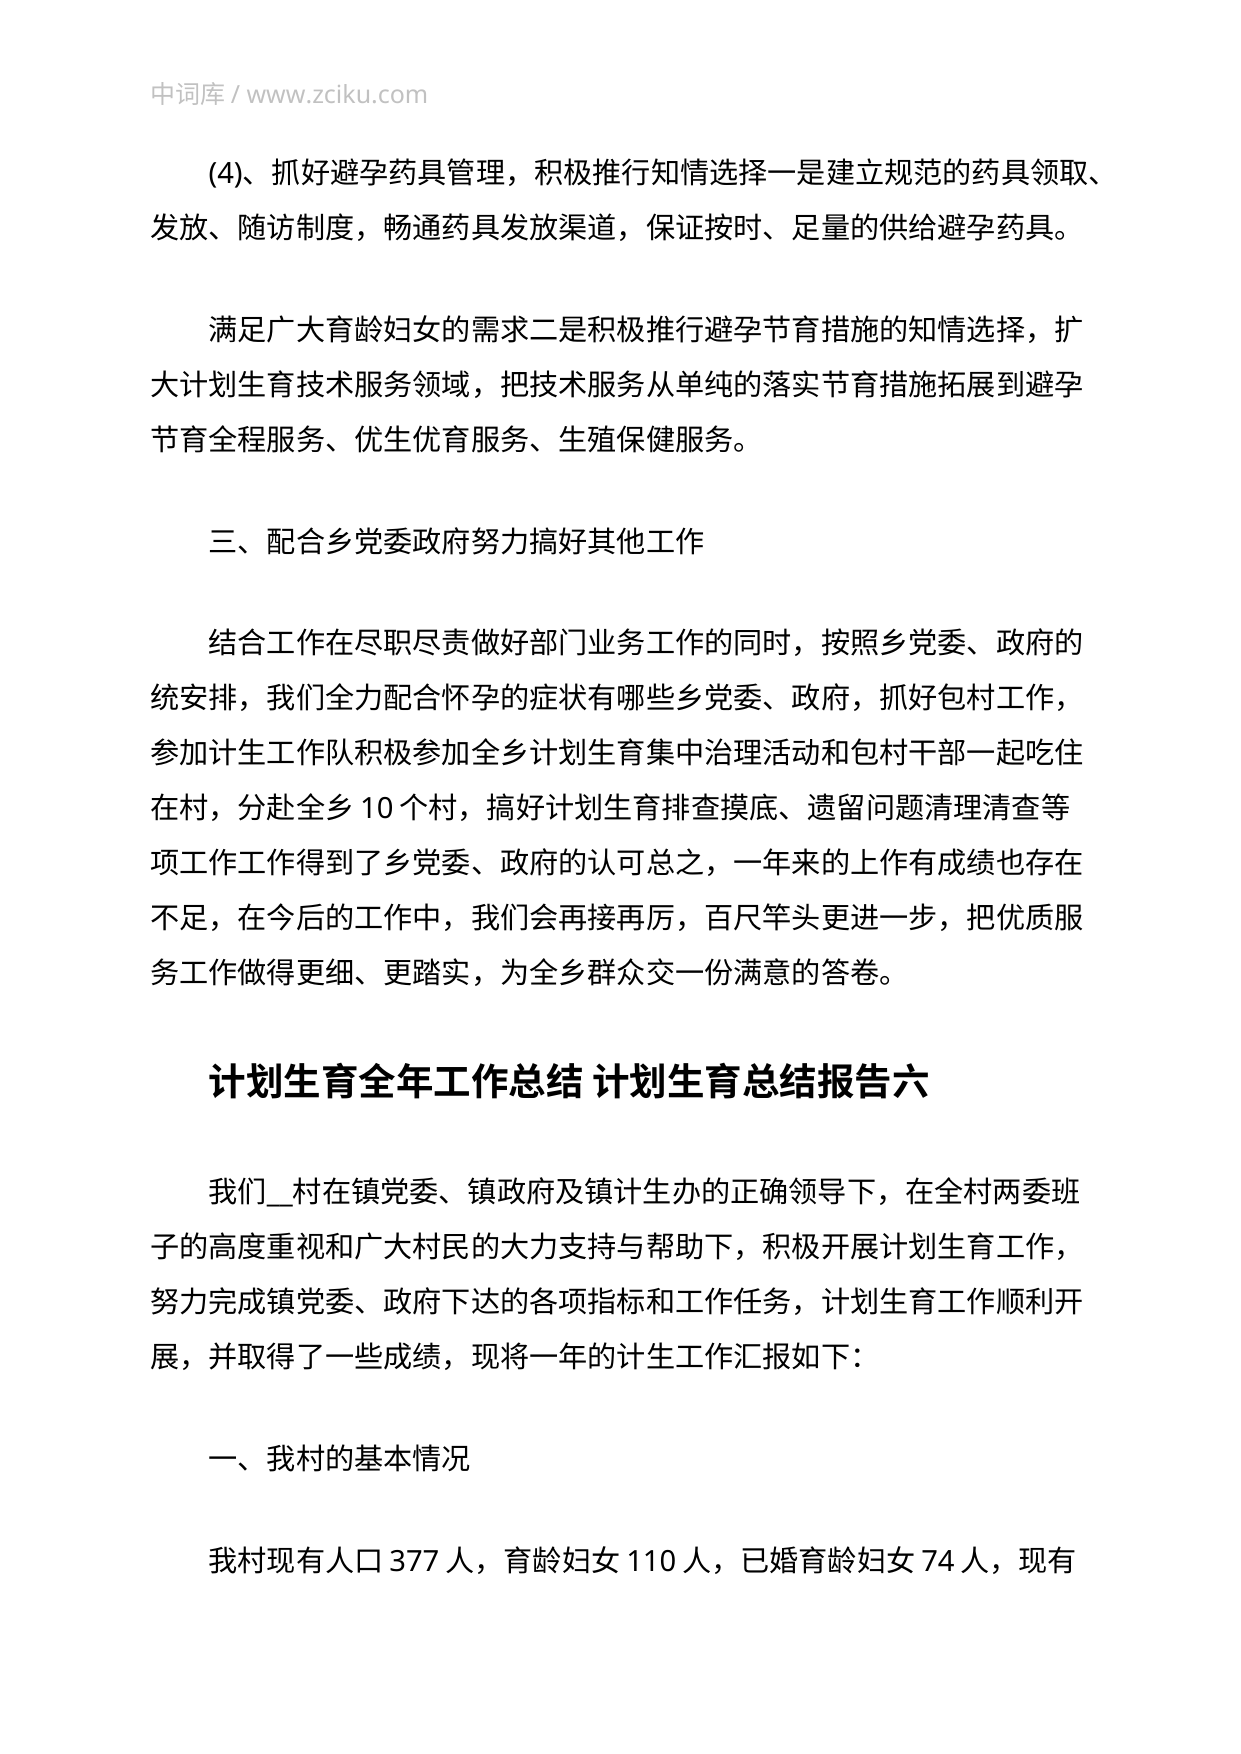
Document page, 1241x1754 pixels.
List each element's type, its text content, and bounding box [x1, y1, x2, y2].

text 我们__村在镇党委、镇政府及镇计生办的正确领导下，在全村两委班子的高度重视和广大村民的大力支持与帮助下，积极开展计划生育工作，努力完成镇党委、政府下达的各项指标和工作任务，计划生育工作顺利开展，并取得了一些成绩，现将一年的计生工作汇报如下： [150, 1169, 1090, 1376]
text 结合工作在尽职尽责做好部门业务工作的同时，按照乡党委、政府的统安排，我们全力配合怀孕的症状有哪些乡党委、政府，抓好包村工作，参加计生工作队积极参加全乡计划生育集中治理活动和包村干部一起吃住在村，分赴全乡10个村，搞好计划生育排查摸底、遗留问题清理清查等项工作工作得到了乡党委、政府的认可总之，一年来的上作有成绩也存在不足，在今后的工作中，我们会再接再厉，百尺竿头更进一步，把优质服务工作做得更细、更踏实，为全乡群众交一份满意的答卷。 [150, 620, 1090, 992]
text 满足广大育龄妇女的需求二是积极推行避孕节育措施的知情选择，扩大计划生育技术服务领域，把技术服务从单纯的落实节育措施拓展到避孕节育全程服务、优生优育服务、生殖保健服务。 [150, 307, 1090, 459]
text 三、配合乡党委政府努力搞好其他工作 [150, 518, 1090, 561]
text 一、我村的基本情况 [150, 1435, 1090, 1478]
text 计划生育全年工作总结 计划生育总结报告六 [150, 1051, 1090, 1106]
text (4)、抓好避孕药具管理，积极推行知情选择一是建立规范的药具领取、发放、随访制度，畅通药具发放渠道，保证按时、足量的供给避孕药具。 [150, 150, 1090, 247]
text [150, 1537, 1090, 1579]
